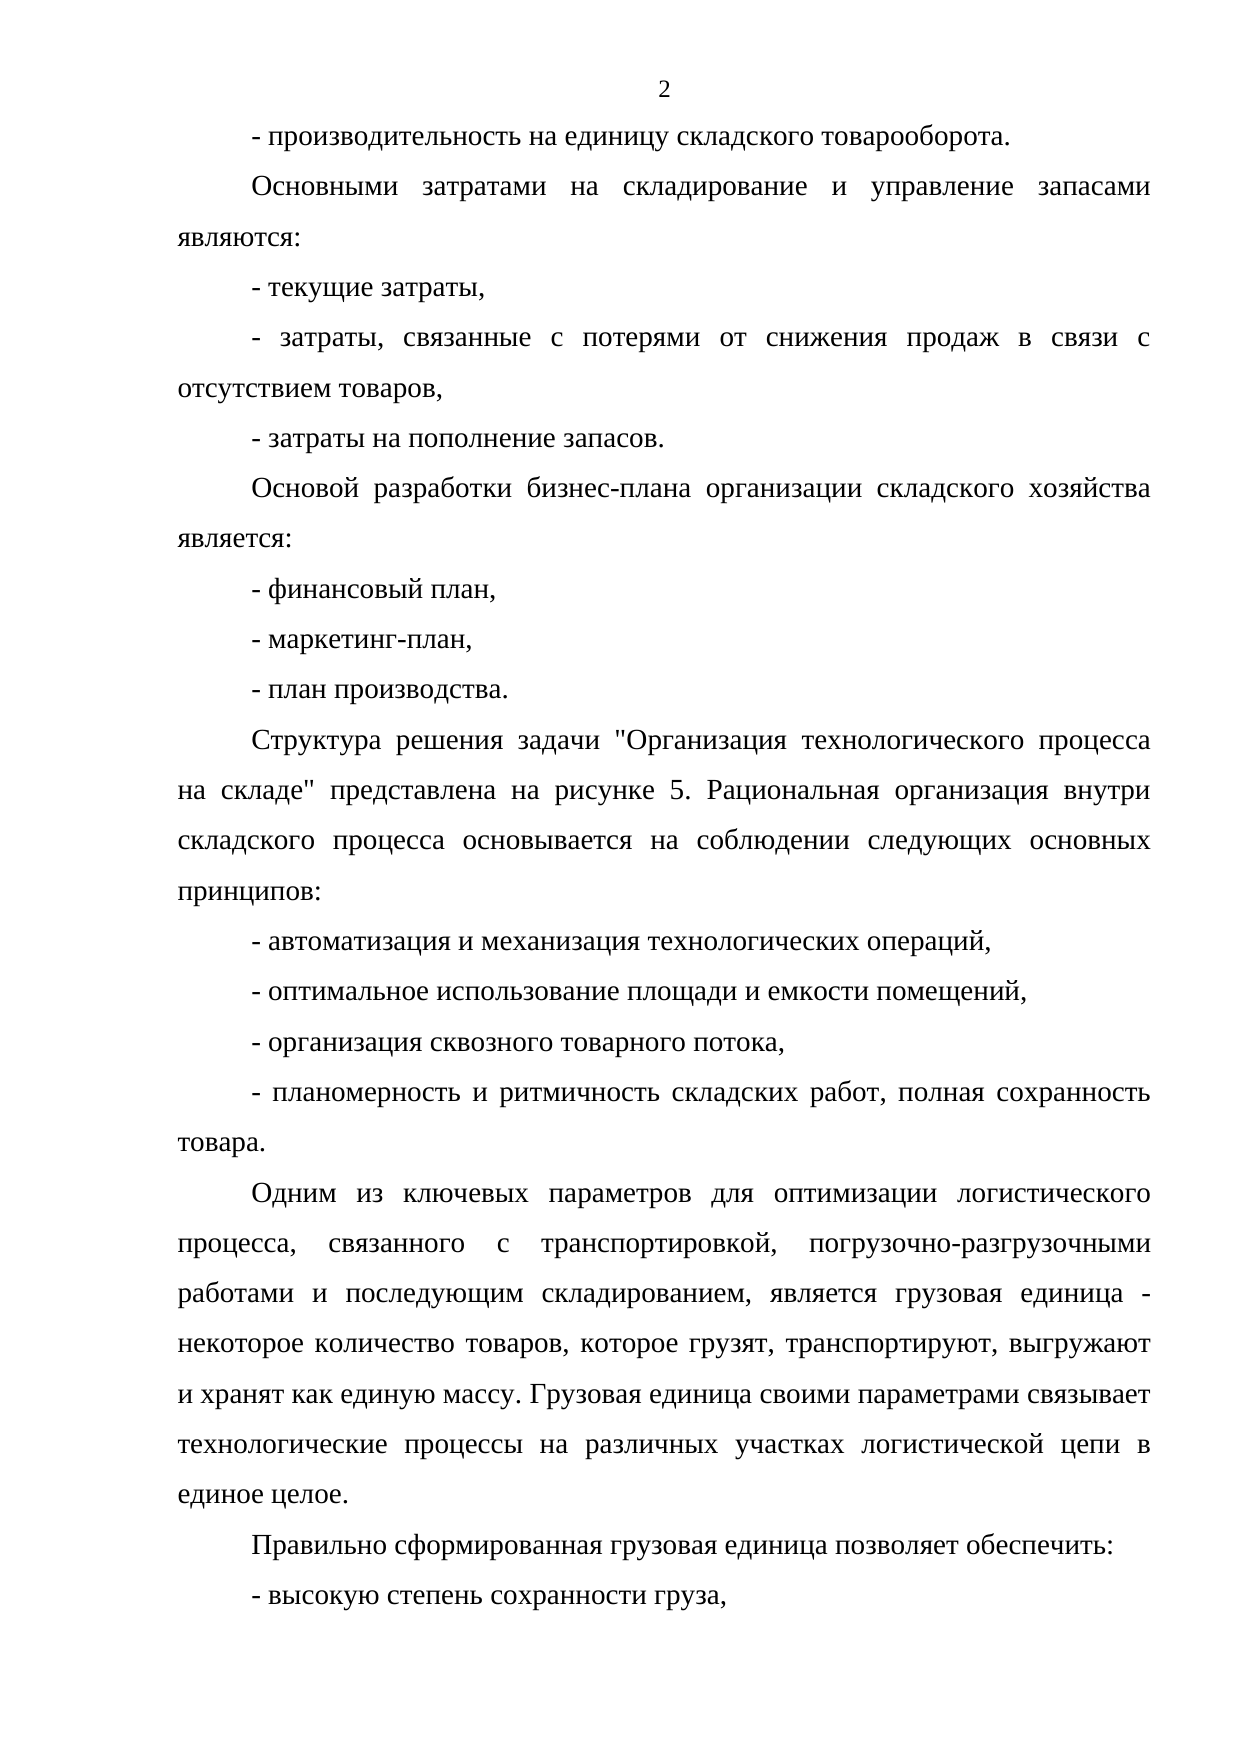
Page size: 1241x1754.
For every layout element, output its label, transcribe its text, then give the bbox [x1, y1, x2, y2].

text - затраты, связанные с потерями от снижения продаж в связи с отсутствием товаров, [177, 319, 1152, 403]
text Правильно сформированная грузовая единица позволяет обеспечить: [177, 1527, 1152, 1560]
text - маркетинг-план, [177, 621, 1152, 655]
text - автоматизация и механизация технологических операций, [177, 923, 1152, 957]
text - оптимальное использование площади и емкости помещений, [177, 973, 1152, 1007]
text - затраты на пополнение запасов. [177, 420, 1152, 453]
text - производительность на единицу складского товарооборота. [177, 118, 1152, 152]
text - планомерность и ритмичность складских работ, полная сохранность товара. [177, 1074, 1152, 1158]
text Структура решения задачи "Организация технологического процесса на складе" представлена на рисунке 5. Рациональная организация внутри складского процесса основывается на соблюдении следующих основных принципов: [177, 722, 1152, 906]
text Основой разработки бизнес-плана организации складского хозяйства является: [177, 470, 1152, 554]
text - организация сквозного товарного потока, [177, 1024, 1152, 1057]
text - финансовый план, [177, 571, 1152, 604]
text - текущие затраты, [177, 269, 1152, 303]
text Одним из ключевых параметров для оптимизации логистического процесса, связанного с транспортировкой, погрузочно-разгрузочными работами и последующим складированием, является грузовая единица - некоторое количество товаров, которое грузят, транспортируют, выгружают и хранят как единую массу. Грузовая единица своими параметрами связывает технологические процессы на различных участках логистической цепи в единое целое. [177, 1175, 1152, 1510]
text Основными затратами на складирование и управление запасами являются: [177, 168, 1152, 252]
text - план производства. [177, 672, 1152, 705]
text - высокую степень сохранности груза, [177, 1577, 1152, 1611]
